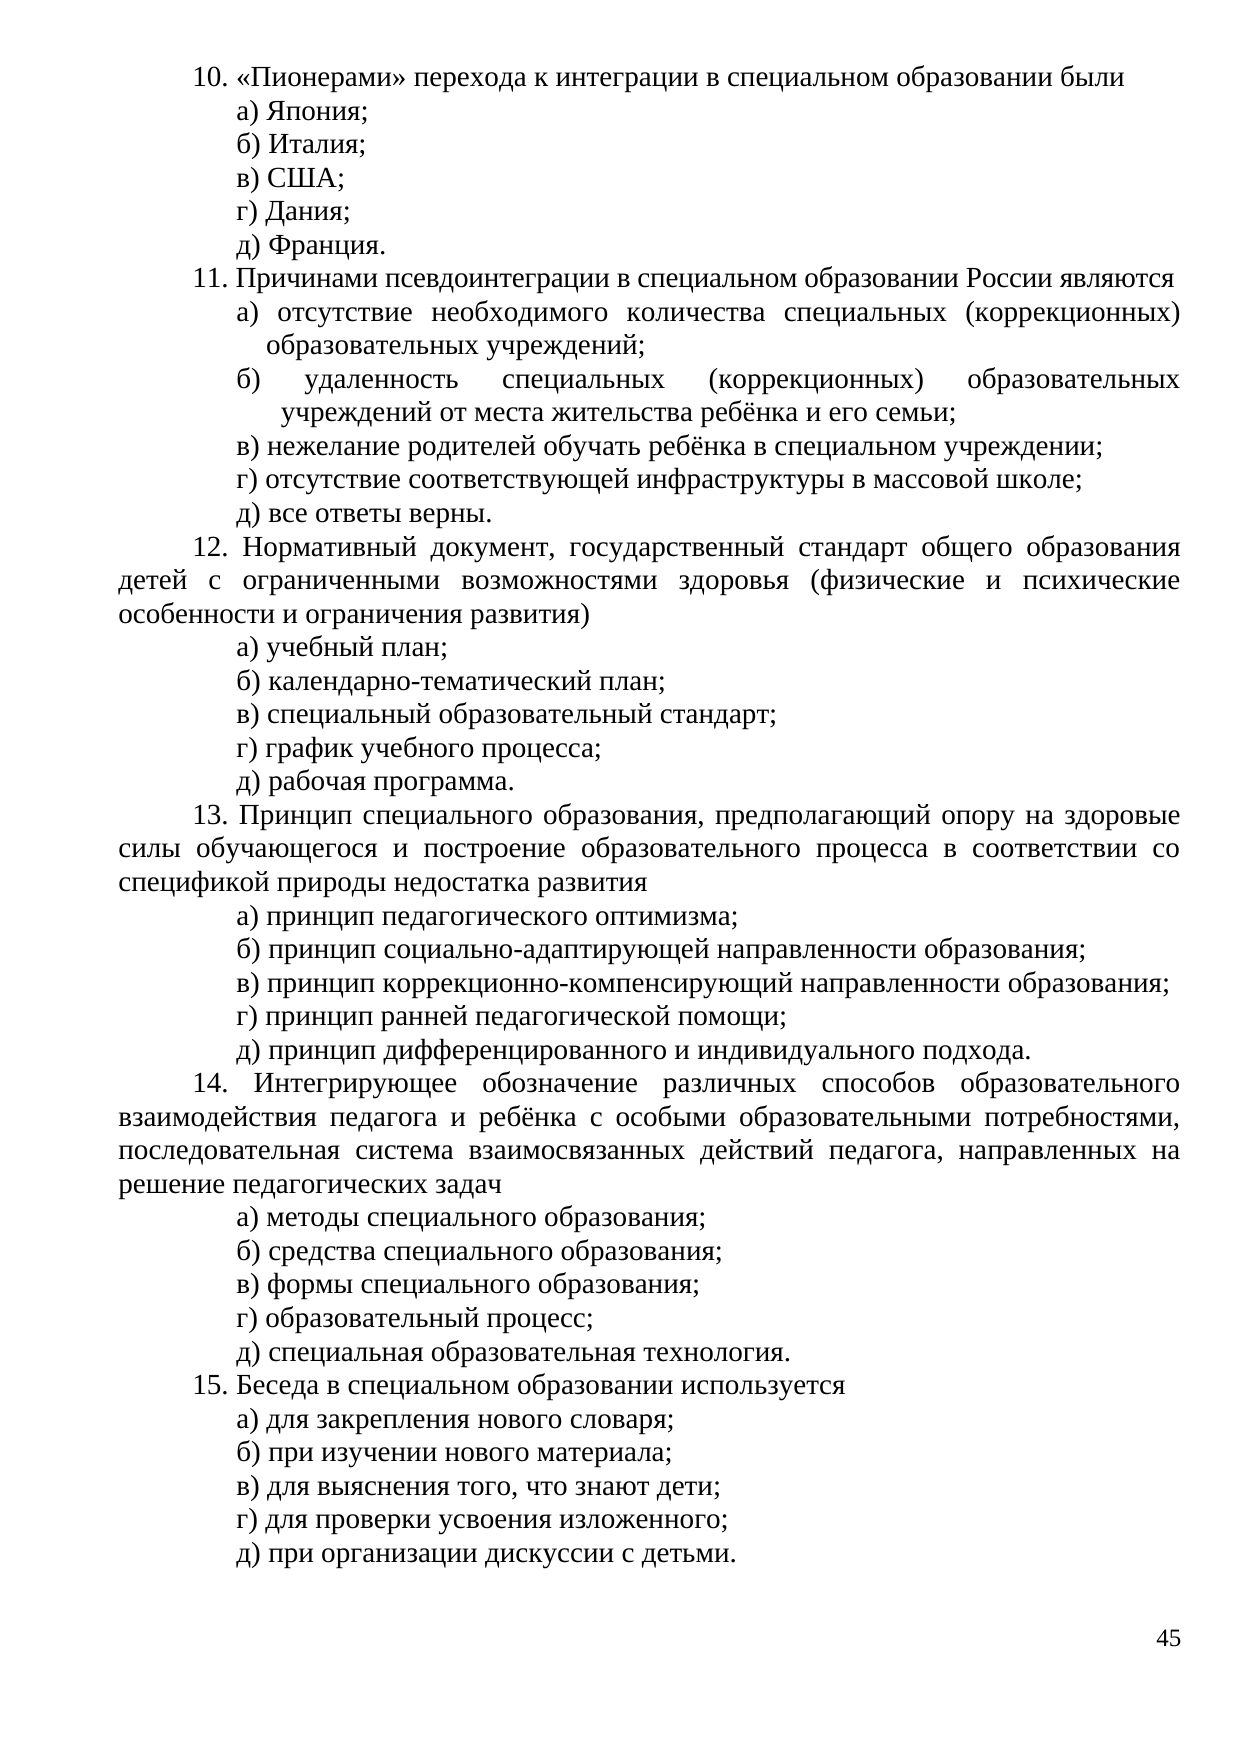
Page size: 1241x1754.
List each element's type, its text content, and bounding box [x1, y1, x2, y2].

text а) принцип педагогического оптимизма; [118, 898, 1181, 931]
text а) Япония; [118, 93, 1181, 126]
text г) образовательный процесс; [118, 1300, 1181, 1334]
text 11. Причинами псевдоинтеграции в специальном образовании России являются [118, 260, 1181, 294]
text 15. Беседа в специальном образовании используется [118, 1367, 1181, 1401]
text б) календарно-тематический план; [118, 663, 1181, 696]
text б) удаленность специальных (коррекционных) образовательных учреждений от места жительства ребёнка и его семьи; [236, 361, 1181, 428]
text д) Франция. [118, 227, 1181, 260]
text б) Италия; [118, 126, 1181, 160]
text д) специальная образовательная технология. [118, 1334, 1181, 1367]
text в) принцип коррекционно-компенсирующий направленности образования; [118, 965, 1181, 998]
text г) принцип ранней педагогической помощи; [118, 998, 1181, 1032]
text г) график учебного процесса; [118, 730, 1181, 763]
text а) для закрепления нового словаря; [118, 1401, 1181, 1434]
text б) средства специального образования; [118, 1233, 1181, 1267]
text а) учебный план; [118, 629, 1181, 663]
text в) США; [118, 160, 1181, 193]
text д) принцип дифференцированного и индивидуального подхода. [118, 1032, 1181, 1065]
text г) отсутствие соответствующей инфраструктуры в массовой школе; [118, 462, 1181, 495]
text 13. Принцип специального образования, предполагающий опору на здоровые силы обучающегося и построение образовательного процесса в соответствии со спецификой природы недостатка развития [118, 797, 1181, 898]
text в) для выяснения того, что знают дети; [118, 1468, 1181, 1501]
text а) отсутствие необходимого количества специальных (коррекционных) образовательных учреждений; [236, 294, 1181, 361]
text в) специальный образовательный стандарт; [118, 696, 1181, 730]
text в) нежелание родителей обучать ребёнка в специальном учреждении; [118, 428, 1181, 462]
text д) при организации дискуссии с детьми. [118, 1535, 1181, 1568]
text 10. «Пионерами» перехода к интеграции в специальном образовании были [118, 59, 1181, 93]
text б) при изучении нового материала; [118, 1434, 1181, 1468]
text г) Дания; [118, 193, 1181, 227]
text г) для проверки усвоения изложенного; [118, 1501, 1181, 1535]
text д) все ответы верны. [118, 495, 1181, 529]
text б) принцип социально-адаптирующей направленности образования; [118, 931, 1181, 965]
text а) методы специального образования; [118, 1199, 1181, 1233]
text в) формы специального образования; [118, 1267, 1181, 1300]
text 14. Интегрирующее обозначение различных способов образовательного взаимодействия педагога и ребёнка с особыми образовательными потребностями, последовательная система взаимосвязанных действий педагога, направленных на решение педагогических задач [118, 1065, 1181, 1199]
text 12. Нормативный документ, государственный стандарт общего образования детей с ограниченными возможностями здоровья (физические и психические особенности и ограничения развития) [118, 529, 1181, 629]
text д) рабочая программа. [118, 763, 1181, 797]
